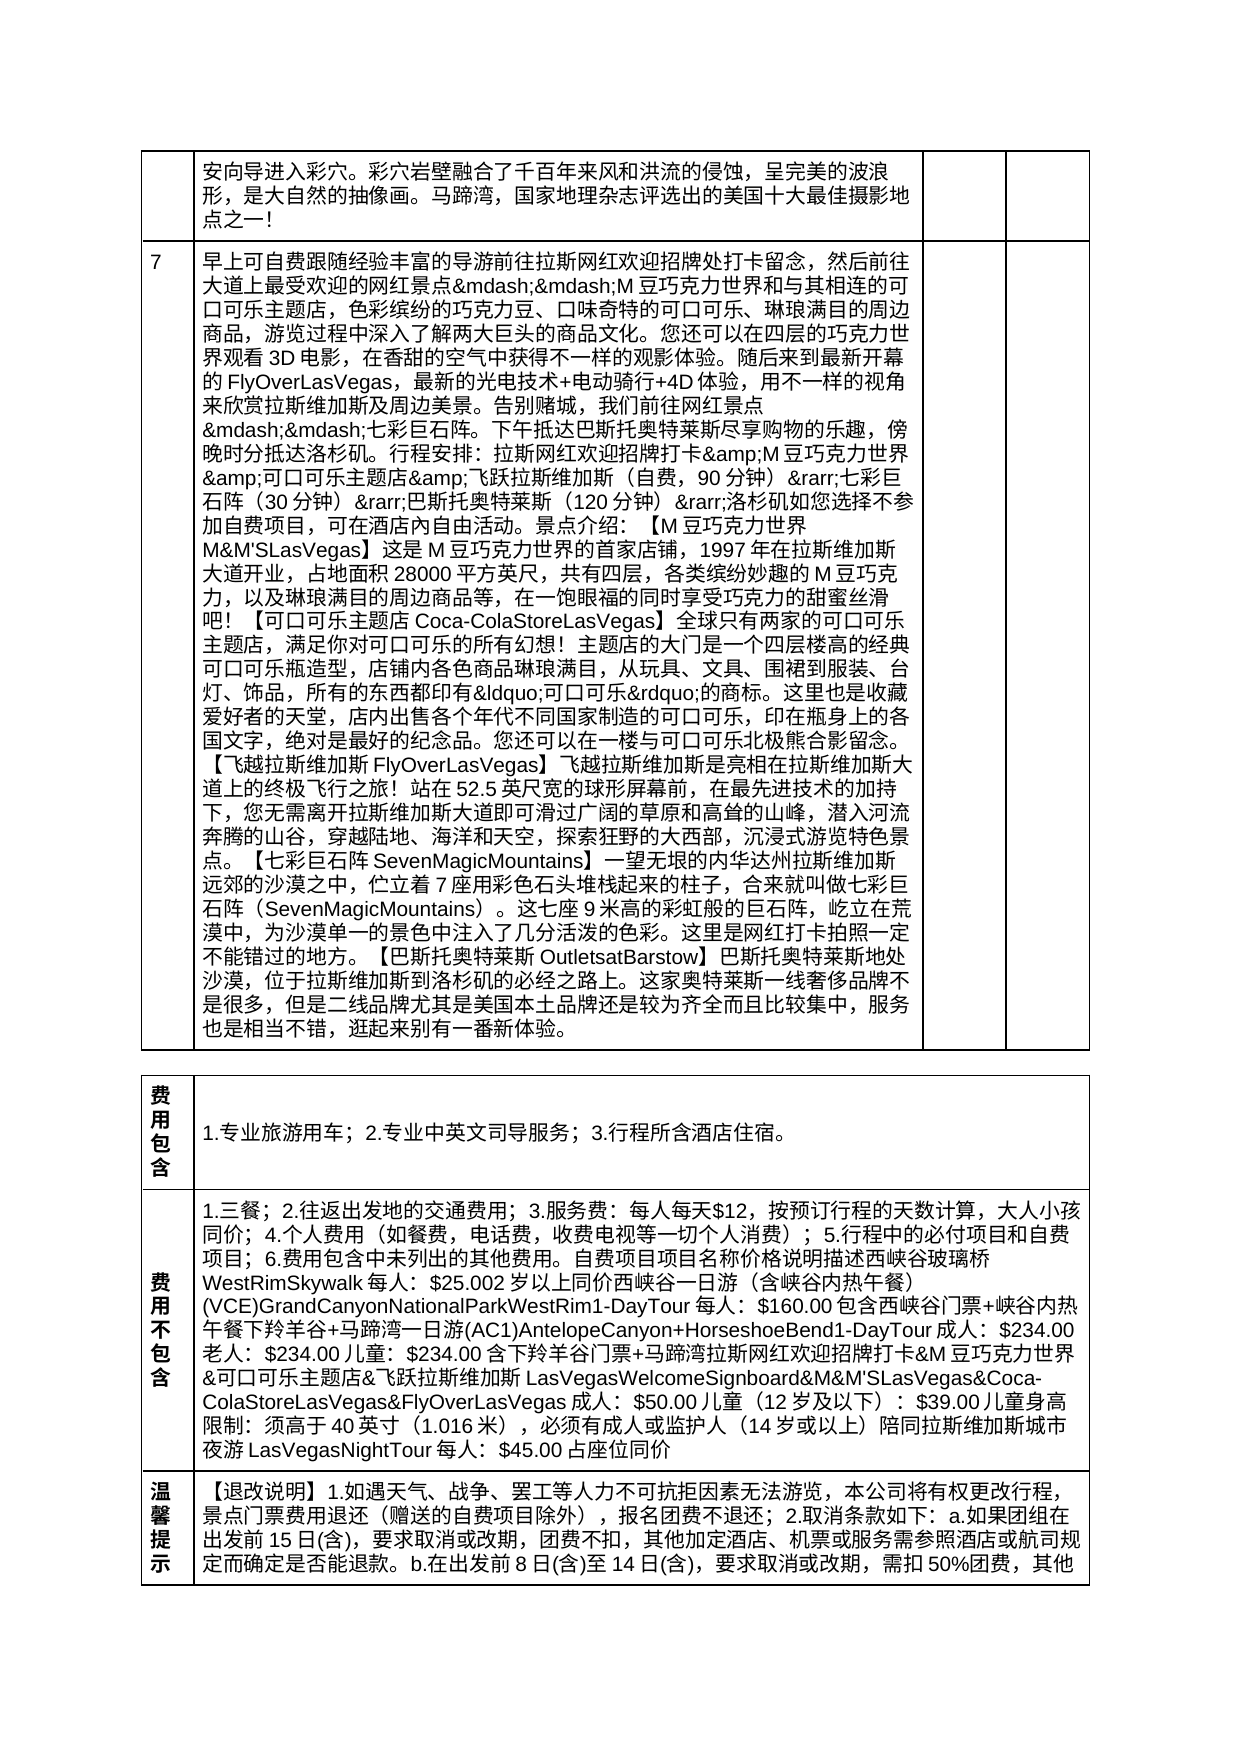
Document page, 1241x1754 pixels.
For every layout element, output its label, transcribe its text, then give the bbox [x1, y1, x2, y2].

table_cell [195, 1472, 1089, 1584]
table_cell 1.三餐；2.往返出发地的交通费用；3.服务费：每人每天$12，按预订行程的天数计算，大人小孩同价；4.个人费用（如餐费，电话费，收费电视等一切个人消费）；5.行程中的必付项目和自费项目；6.费用包含中未列出的其他费用。自费项目项目名称价格说明描述西峡谷玻璃桥WestRimSkywalk每人：$25.002岁以上同价西峡谷一日游（含峡谷内热午餐）(VCE)GrandCanyonNationalParkWestRim1-DayTour每人：$160.00包含西峡谷门票+峡谷内热午餐下羚羊谷+马蹄湾一日游(AC1)AntelopeCanyon+HorseshoeBend1-DayTour成人：$234.00老人：$234.00儿童：$234.00含下羚羊谷门票+马蹄湾拉斯网红欢迎招牌打卡&M豆巧克力世界&可口可乐主题店&飞跃拉斯维加斯LasVegasWelcomeSignboard&M&M'SLasVegas&Coca-ColaStoreLasVegas&FlyOverLasVegas成人：$50.00儿童（12岁及以下）：$39.00儿童身高限制：须高于40英寸（1.016米），必须有成人或监护人（14岁或以上）陪同拉斯维加斯城市夜游LasVegasNightTour每人：$45.00占座位同价 [195, 1190, 1089, 1470]
table_cell 早上可自费跟随经验丰富的导游前往拉斯网红欢迎招牌处打卡留念，然后前往大道上最受欢迎的网红景点&mdash;&mdash;M豆巧克力世界和与其相连的可口可乐主题店，色彩缤纷的巧克力豆、口味奇特的可口可乐、琳琅满目的周边商品，游览过程中深入了解两大巨头的商品文化。您还可以在四层的巧克力世界观看3D电影，在香甜的空气中获得不一样的观影体验。随后来到最新开幕的FlyOverLasVegas，最新的光电技术+电动骑行+4D体验，用不一样的视角来欣赏拉斯维加斯及周边美景。告别赌城，我们前往网红景点&mdash;&mdash;七彩巨石阵。下午抵达巴斯托奥特莱斯尽享购物的乐趣，傍晚时分抵达洛杉矶。行程安排：拉斯网红欢迎招牌打卡&amp;M豆巧克力世界&amp;可口可乐主题店&amp;飞跃拉斯维加斯（自费，90分钟）&rarr;七彩巨石阵（30分钟）&rarr;巴斯托奥特莱斯（120分钟）&rarr;洛杉矶如您选择不参加自费项目，可在酒店內自由活动。景点介绍：【M豆巧克力世界M&M'SLasVegas】这是M豆巧克力世界的首家店铺，1997年在拉斯维加斯大道开业，占地面积28000平方英尺，共有四层，各类缤纷妙趣的M豆巧克力，以及琳琅满目的周边商品等，在一饱眼福的同时享受巧克力的甜蜜丝滑吧！【可口可乐主题店Coca-ColaStoreLasVegas】全球只有两家的可口可乐主题店，满足你对可口可乐的所有幻想！主题店的大门是一个四层楼高的经典可口可乐瓶造型，店铺内各色商品琳琅满目，从玩具、文具、围裙到服装、台灯、饰品，所有的东西都印有&ldquo;可口可乐&rdquo;的商标。这里也是收藏爱好者的天堂，店内出售各个年代不同国家制造的可口可乐，印在瓶身上的各国文字，绝对是最好的纪念品。您还可以在一楼与可口可乐北极熊合影留念。【飞越拉斯维加斯FlyOverLasVegas】飞越拉斯维加斯是亮相在拉斯维加斯大道上的终极飞行之旅！站在52.5英尺宽的球形屏幕前，在最先进技术的加持下，您无需离开拉斯维加斯大道即可滑过广阔的草原和高耸的山峰，潜入河流奔腾的山谷，穿越陆地、海洋和天空，探索狂野的大西部，沉浸式游览特色景点。【七彩巨石阵SevenMagicMountains】一望无垠的内华达州拉斯维加斯远郊的沙漠之中，伫立着7座用彩色石头堆栈起来的柱子，合来就叫做七彩巨石阵（SevenMagicMountains）。这七座9米高的彩虹般的巨石阵，屹立在荒漠中，为沙漠单一的景色中注入了几分活泼的色彩。这里是网红打卡拍照一定不能错过的地方。【巴斯托奥特莱斯OutletsatBarstow】巴斯托奥特莱斯地处沙漠，位于拉斯维加斯到洛杉矶的必经之路上。这家奥特莱斯一线奢侈品牌不是很多，但是二线品牌尤其是美国本土品牌还是较为齐全而且比较集中，服务也是相当不错，逛起来别有一番新体验。 [195, 242, 922, 1049]
table_header 费用包含 [142, 1076, 193, 1188]
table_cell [195, 152, 922, 240]
table_cell [924, 152, 1005, 240]
table_cell 6 [142, 152, 193, 240]
table_cell [924, 242, 1005, 1049]
table_cell [1007, 242, 1089, 1049]
table_cell 7 [142, 241, 193, 1049]
table_cell 温馨提示 [142, 1471, 193, 1584]
table_cell [1007, 152, 1089, 240]
table_cell 费用不包含 [142, 1190, 193, 1470]
table_header 1.专业旅游用车；2.专业中英文司导服务；3.行程所含酒店住宿。 [195, 1076, 1089, 1188]
